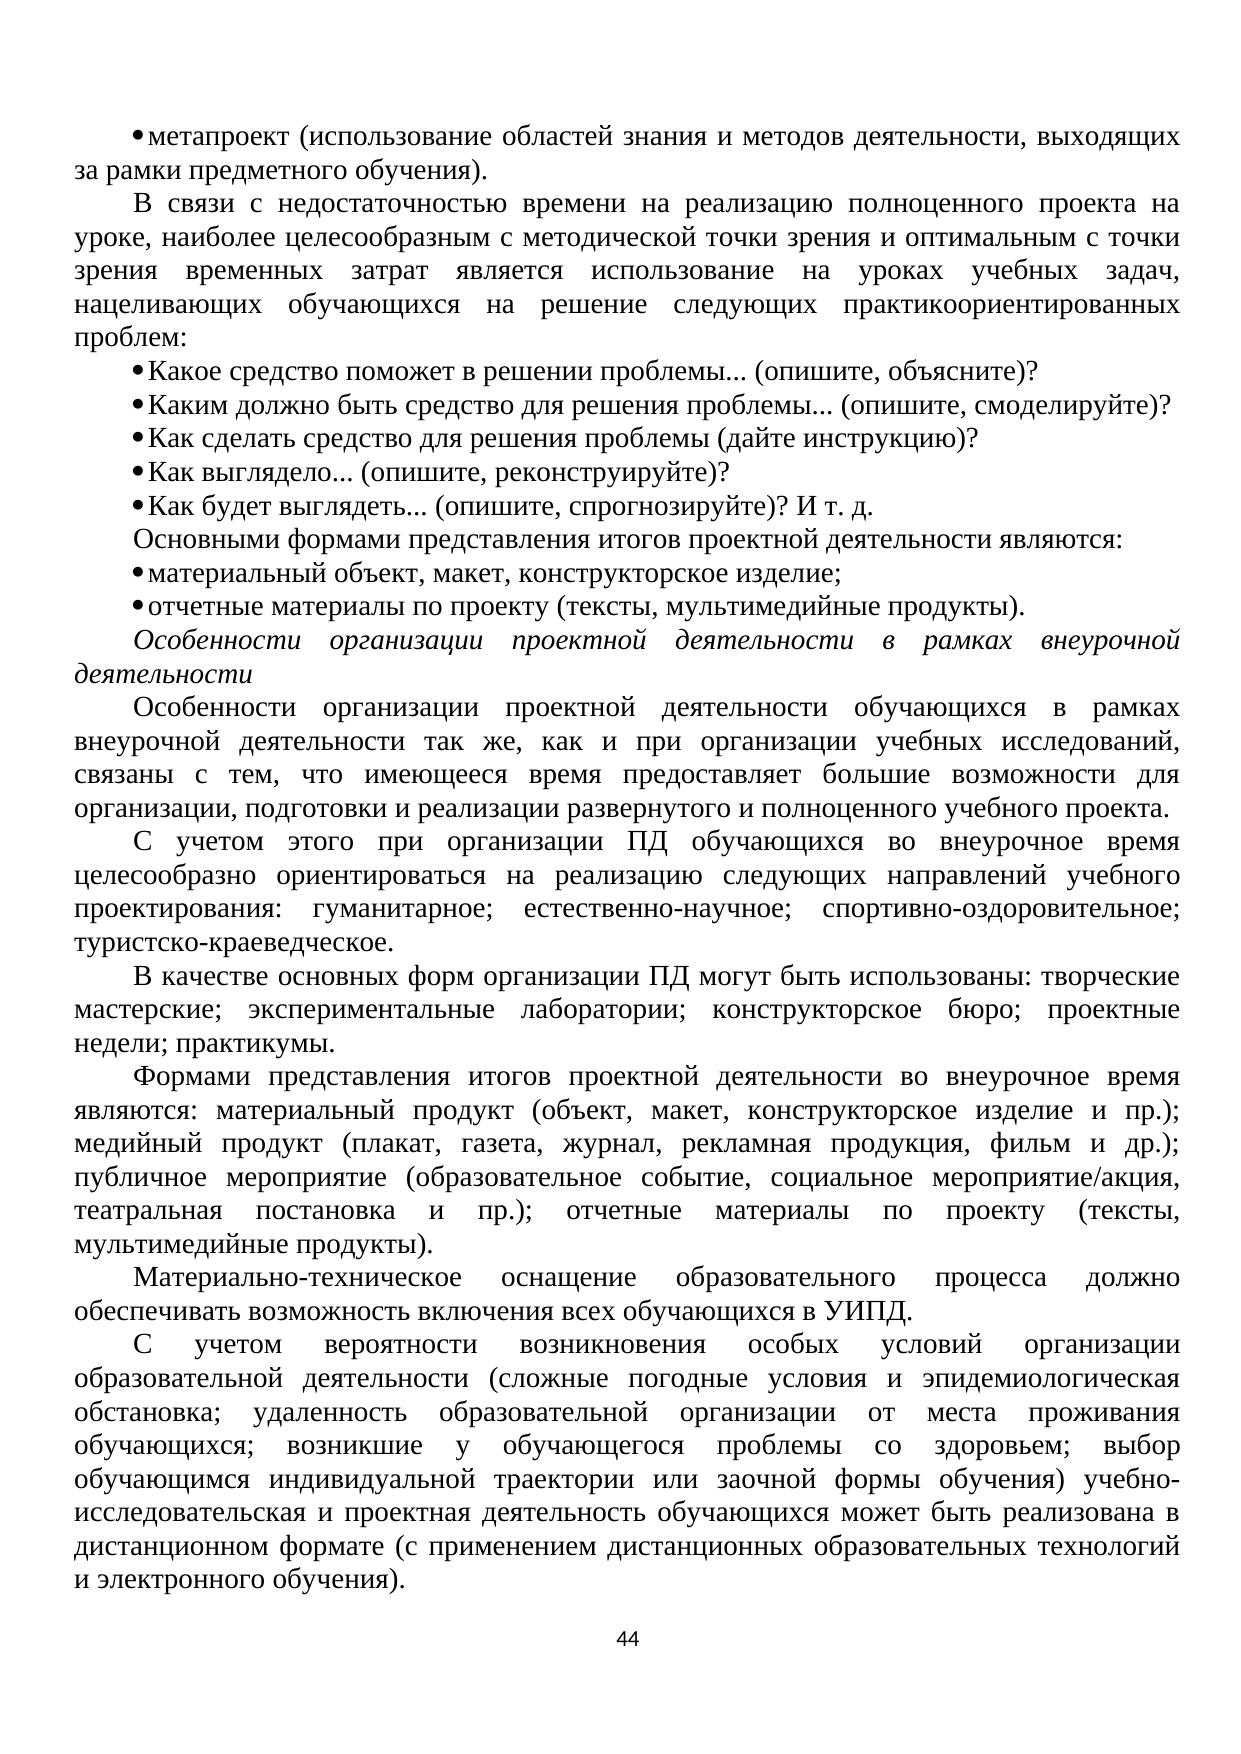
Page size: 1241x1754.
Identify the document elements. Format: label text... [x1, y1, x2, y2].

text В качестве основных форм организации ПД могут быть использованы: творческие мастерские; экспериментальные лаборатории; конструкторское бюро; проектные недели; практикумы. [74, 958, 1181, 1058]
text Особенности организации проектной деятельности обучающихся в рамках внеурочной деятельности так же, как и при организации учебных исследований, связаны с тем, что имеющееся время предоставляет большие возможности для организации, подготовки и реализации развернутого и полноценного учебного проекта. [74, 689, 1181, 823]
text Формами представления итогов проектной деятельности во внеурочное время являются: материальный продукт (объект, макет, конструкторское изделие и пр.); медийный продукт (плакат, газета, журнал, рекламная продукция, фильм и др.); публичное мероприятие (образовательное событие, социальное мероприятие/акция, театральная постановка и пр.); отчетные материалы по проекту (тексты, мультимедийные продукты). [74, 1058, 1181, 1259]
text С учетом вероятности возникновения особых условий организации образовательной деятельности (сложные погодные условия и эпидемиологическая обстановка; удаленность образовательной организации от места проживания обучающихся; возникшие у обучающегося проблемы со здоровьем; выбор обучающимся индивидуальной траектории или заочной формы обучения) учебно-исследовательская и проектная деятельность обучающихся может быть реализована в дистанционном формате (с применением дистанционных образовательных технологий и электронного обучения). [74, 1327, 1181, 1595]
list Как сделать средство для решения проблемы (дайте инструкцию)? [74, 420, 1181, 454]
list материальный объект, макет, конструкторское изделие; [74, 555, 1181, 588]
list Какое средство поможет в решении проблемы... (опишите, объясните)? [74, 353, 1181, 387]
text Материально-техническое оснащение образовательного процесса должно обеспечивать возможность включения всех обучающихся в УИПД. [74, 1259, 1181, 1327]
list Каким должно быть средство для решения проблемы... (опишите, смоделируйте)? [74, 387, 1181, 420]
text В связи с недостаточностью времени на реализацию полноценного проекта на уроке, наиболее целесообразным с методической точки зрения и оптимальным с точки зрения временных затрат является использование на уроках учебных задач, нацеливающих обучающихся на решение следующих практикоориентированных проблем: [74, 185, 1181, 353]
text Основными формами представления итогов проектной деятельности являются: [74, 521, 1181, 555]
text С учетом этого при организации ПД обучающихся во внеурочное время целесообразно ориентироваться на реализацию следующих направлений учебного проектирования: гуманитарное; естественно-научное; спортивно-оздоровительное; туристско-краеведческое. [74, 823, 1181, 958]
list Как будет выглядеть... (опишите, спрогнозируйте)? И т. д. [74, 488, 1181, 521]
text Особенности организации проектной деятельности в рамках внеурочной деятельности [74, 622, 1181, 689]
list метапроект (использование областей знания и методов деятельности, выходящих за рамки предметного обучения). [74, 118, 1181, 185]
list отчетные материалы по проекту (тексты, мультимедийные продукты). [74, 588, 1181, 622]
list Как выглядело... (опишите, реконструируйте)? [74, 454, 1181, 488]
